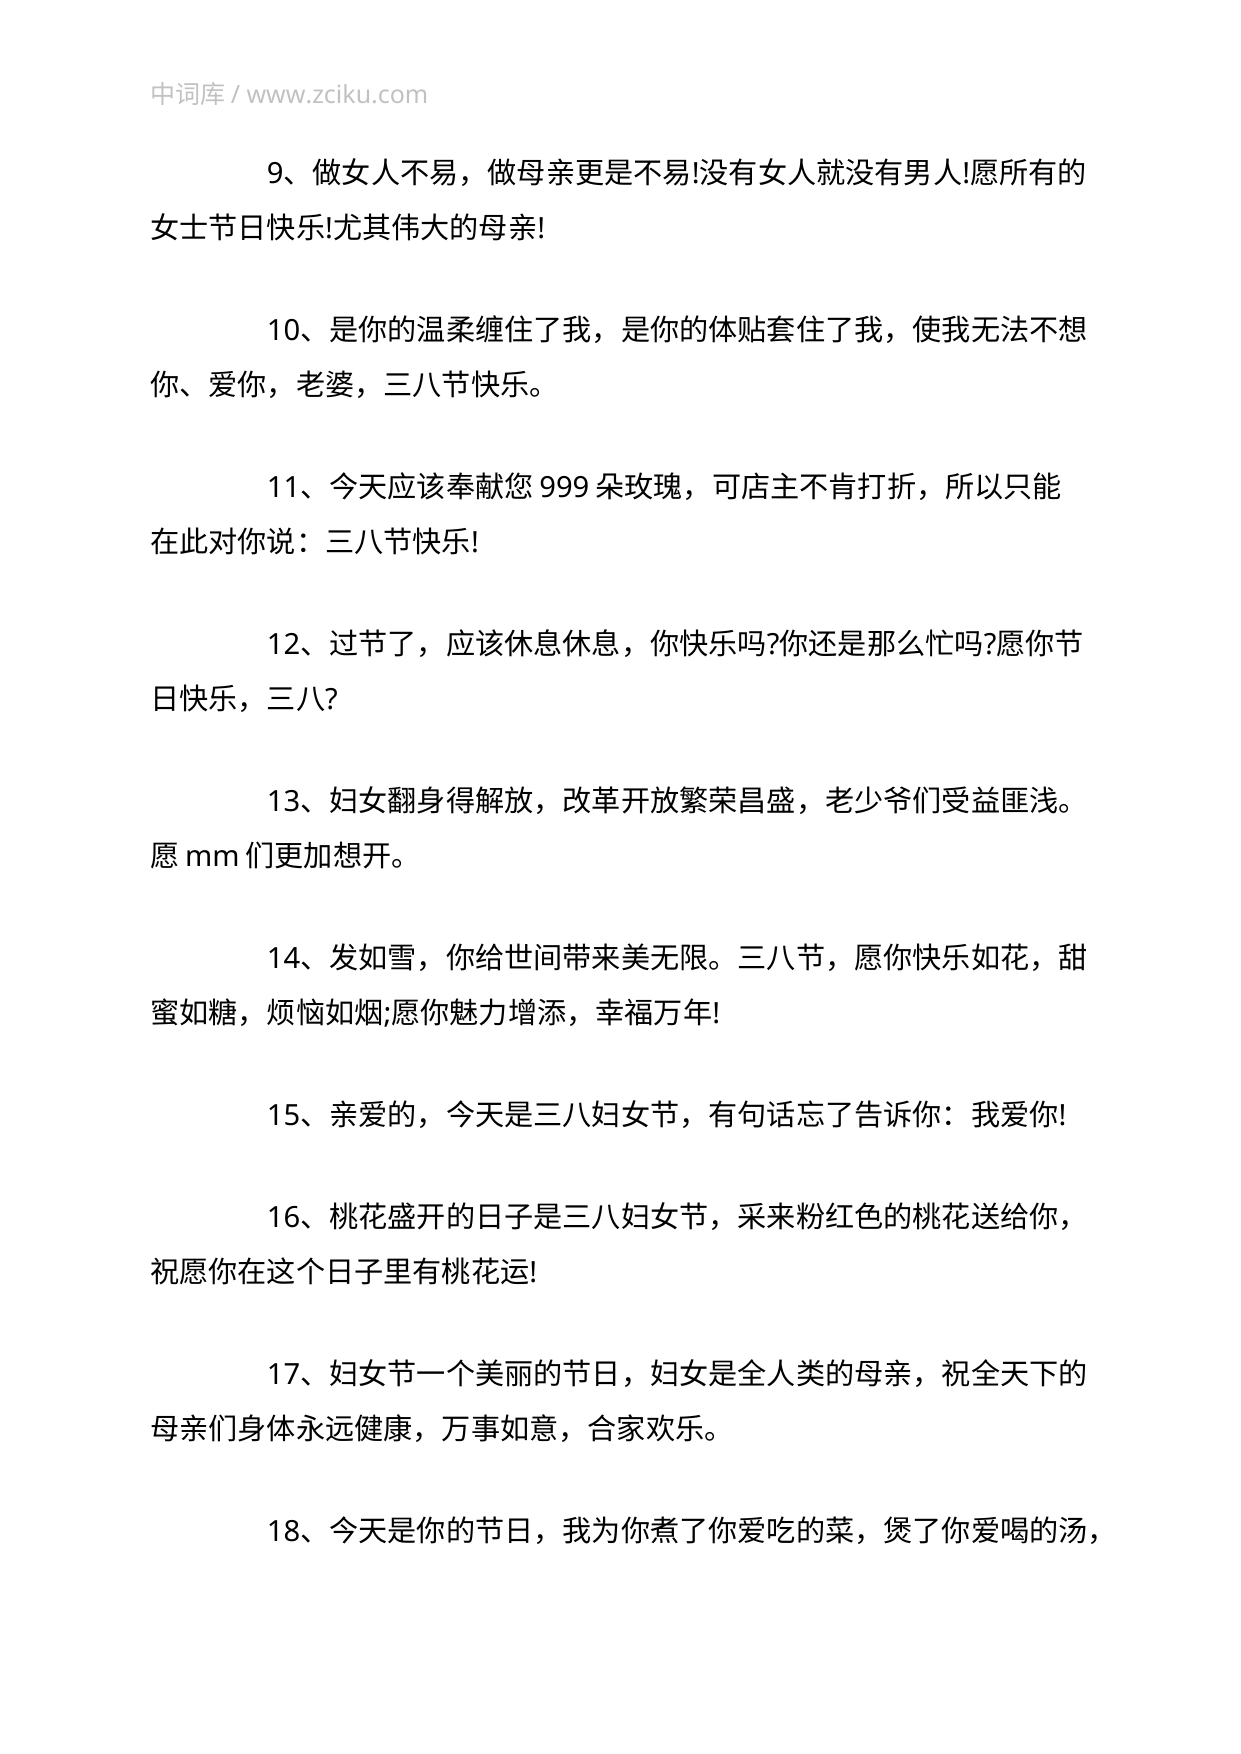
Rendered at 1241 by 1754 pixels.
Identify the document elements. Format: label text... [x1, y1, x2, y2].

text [150, 1507, 1090, 1550]
text 16、桃花盛开的日子是三八妇女节，采来粉红色的桃花送给你，祝愿你在这个日子里有桃花运! [150, 1194, 1090, 1291]
text 14、发如雪，你给世间带来美无限。三八节，愿你快乐如花，甜蜜如糖，烦恼如烟;愿你魅力增添，幸福万年! [150, 935, 1090, 1032]
text 10、是你的温柔缠住了我，是你的体贴套住了我，使我无法不想你、爱你，老婆，三八节快乐。 [150, 307, 1090, 404]
text 13、妇女翻身得解放，改革开放繁荣昌盛，老少爷们受益匪浅。愿mm们更加想开。 [150, 778, 1090, 875]
text 17、妇女节一个美丽的节日，妇女是全人类的母亲，祝全天下的母亲们身体永远健康，万事如意，合家欢乐。 [150, 1351, 1090, 1448]
text 12、过节了，应该休息休息，你快乐吗?你还是那么忙吗?愿你节日快乐，三八? [150, 621, 1090, 718]
text 11、今天应该奉献您999朵玫瑰，可店主不肯打折，所以只能在此对你说：三八节快乐! [150, 464, 1090, 561]
text 15、亲爱的，今天是三八妇女节，有句话忘了告诉你：我爱你! [150, 1092, 1090, 1134]
text 9、做女人不易，做母亲更是不易!没有女人就没有男人!愿所有的女士节日快乐!尤其伟大的母亲! [150, 150, 1090, 247]
